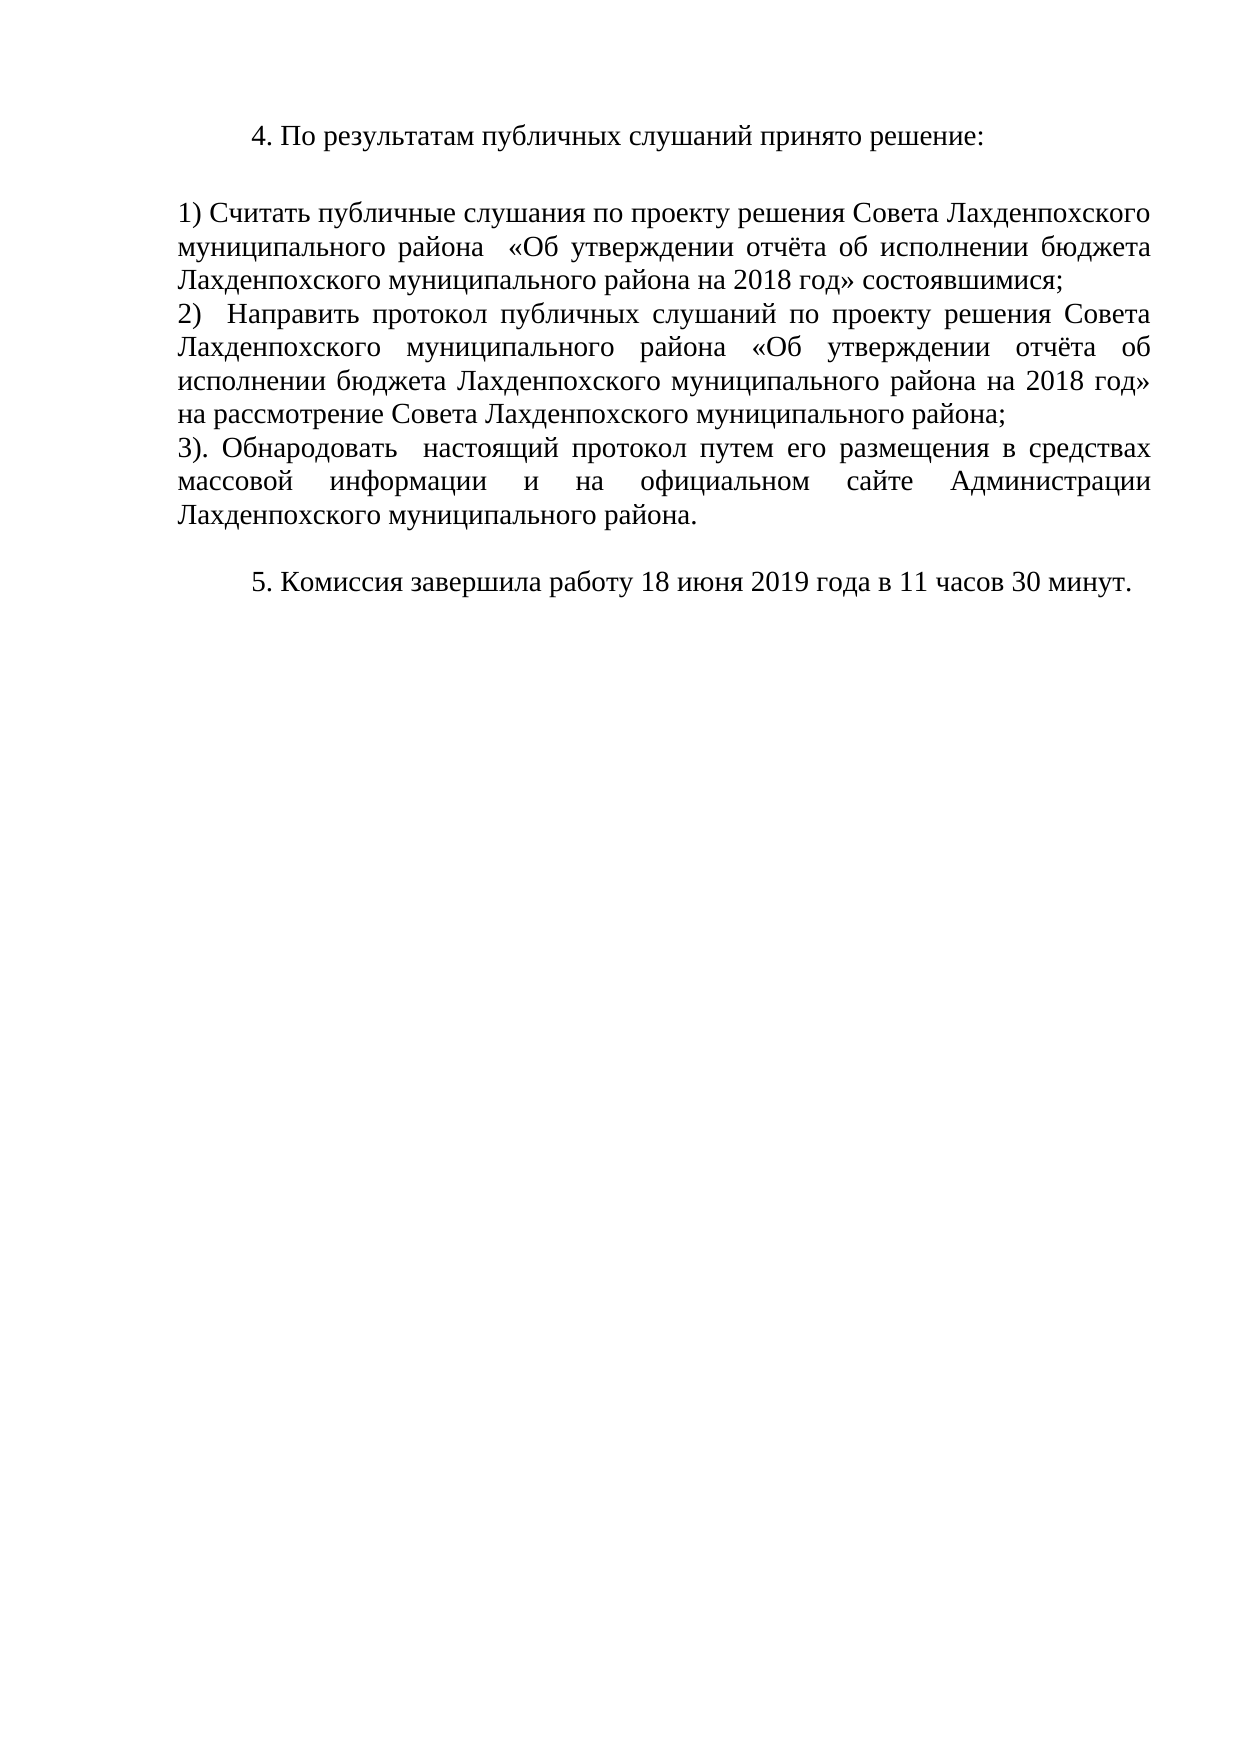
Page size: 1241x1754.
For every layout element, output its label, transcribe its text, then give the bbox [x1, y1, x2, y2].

text 1) Считать публичные слушания по проекту решения Совета Лахденпохского муниципального района «Об утверждении отчёта об исполнении бюджета Лахденпохского муниципального района на 2018 год» состоявшимися; [177, 195, 1152, 296]
text 3). Обнародовать настоящий протокол путем его размещения в средствах массовой информации и на официальном сайте Администрации Лахденпохского муниципального района. [177, 430, 1152, 531]
text 2) Направить протокол публичных слушаний по проекту решения Совета Лахденпохского муниципального района «Об утверждении отчёта об исполнении бюджета Лахденпохского муниципального района на 2018 год» на рассмотрение Совета Лахденпохского муниципального района; [177, 296, 1152, 430]
text 5. Комиссия завершила работу 18 июня 2019 года в 11 часов 30 минут. [177, 564, 1152, 598]
text 4. По результатам публичных слушаний принято решение: [177, 118, 1152, 152]
